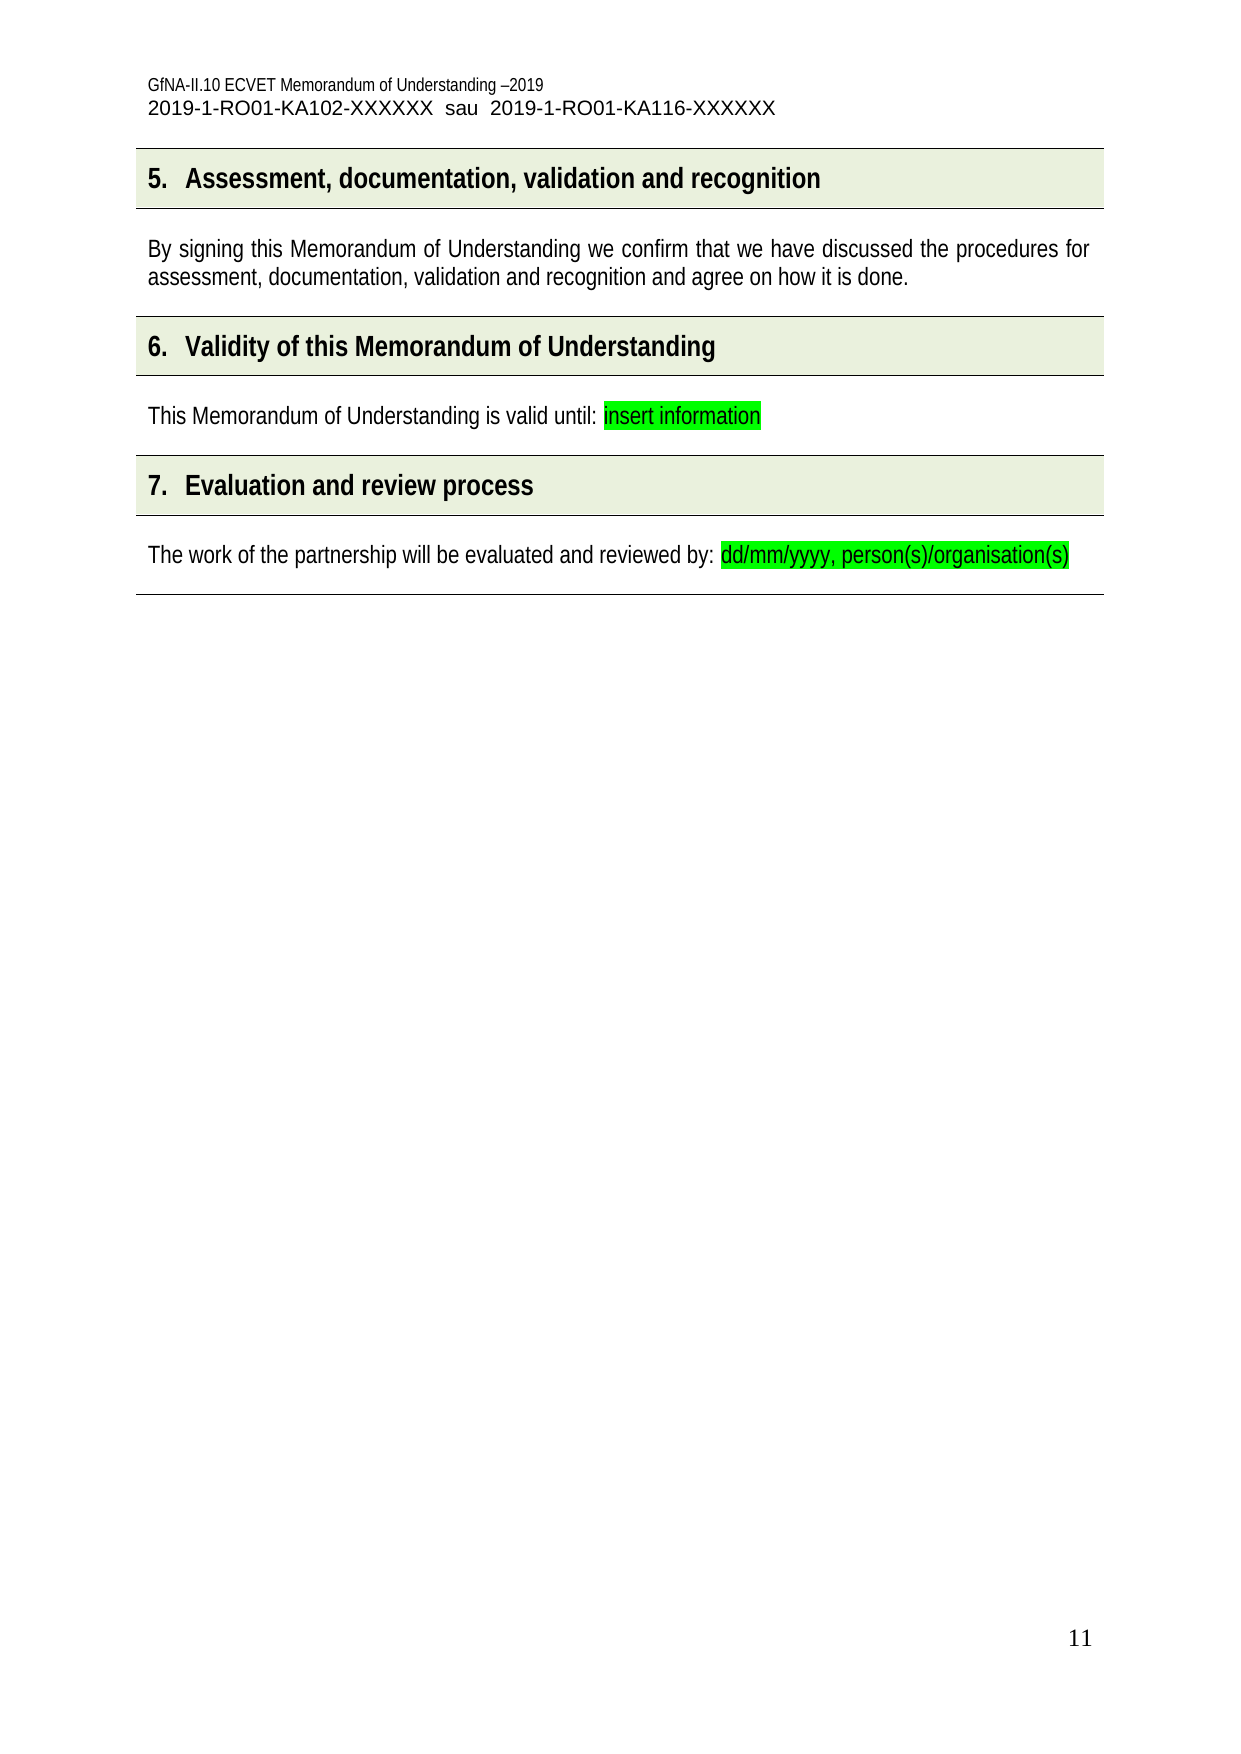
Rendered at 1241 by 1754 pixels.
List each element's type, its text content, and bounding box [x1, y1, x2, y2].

table_cell By signing this Memorandum of Understanding we confirm that we have discussed the procedures for assessment, documentation, validation and recognition and agree on how it is done. [136, 209, 1104, 316]
table_header Assessment, documentation, validation and recognition [136, 149, 1104, 207]
table_cell This Memorandum of Understanding is valid until: insert information [136, 376, 1104, 455]
table_cell Evaluation and review process [136, 456, 1104, 514]
table_cell The work of the partnership will be evaluated and reviewed by: dd/mm/yyyy, person(s)/organisation(s) [136, 516, 1104, 594]
table_cell Validity of this Memorandum of Understanding [136, 317, 1104, 375]
